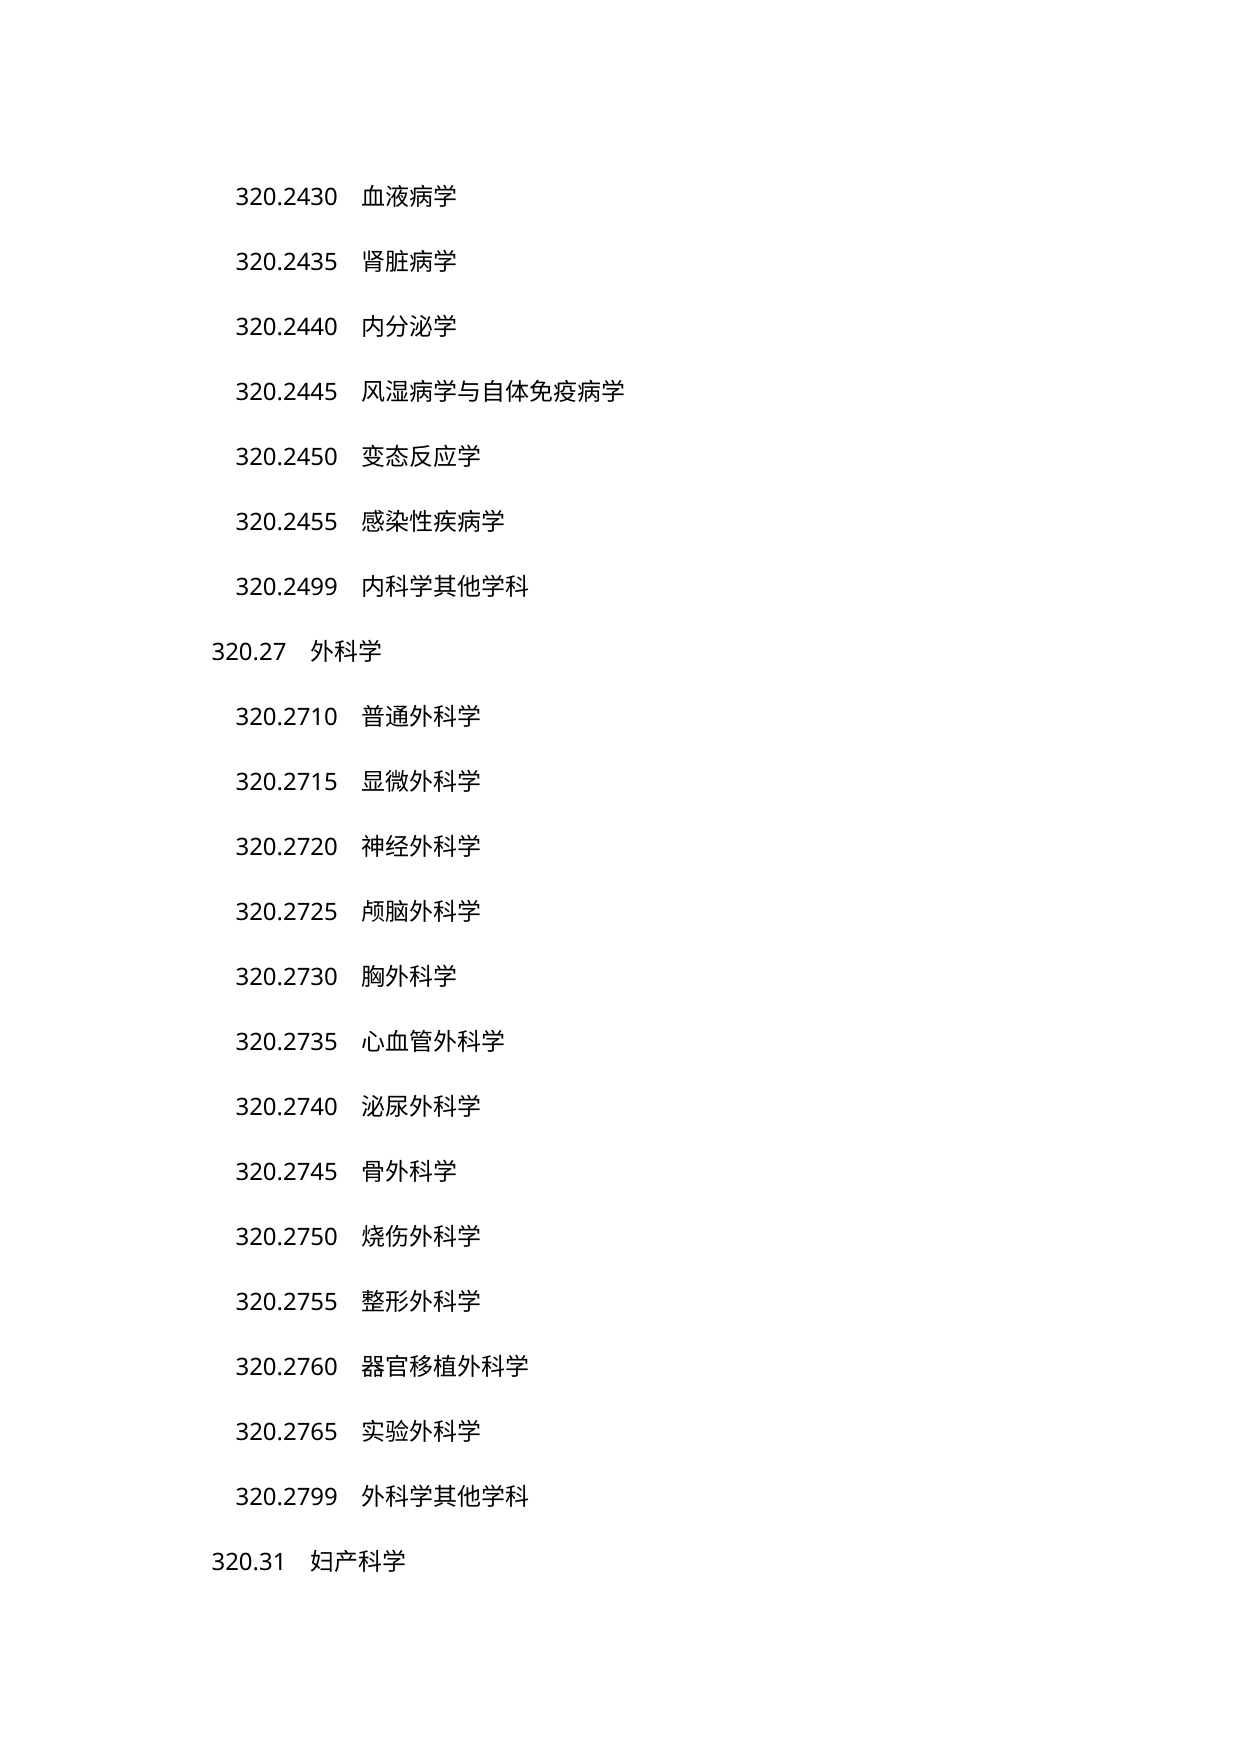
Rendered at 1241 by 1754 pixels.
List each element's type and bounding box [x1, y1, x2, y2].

text [187, 162, 1053, 1592]
